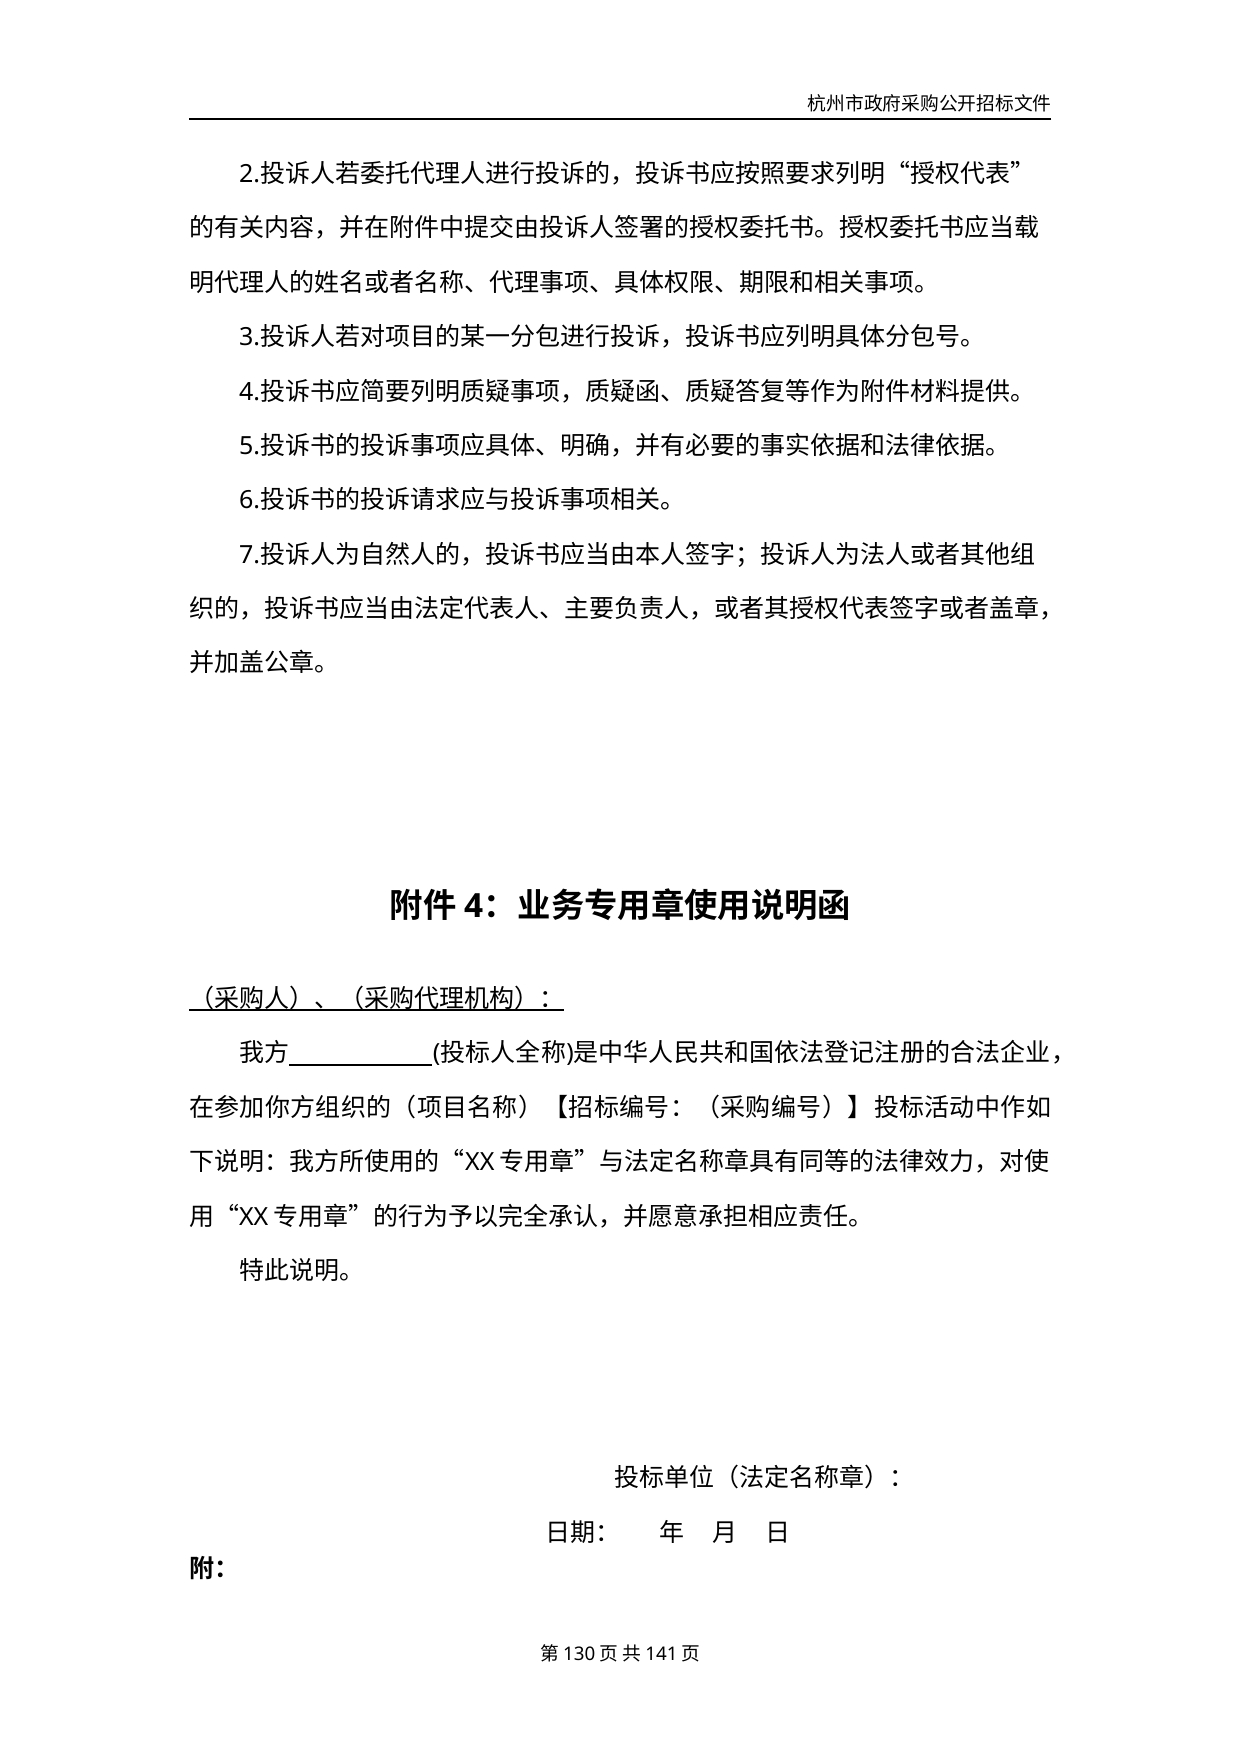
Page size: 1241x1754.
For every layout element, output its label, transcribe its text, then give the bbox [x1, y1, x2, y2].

text 附件4：业务专用章使用说明函 [189, 879, 1051, 927]
text 4.投诉书应简要列明质疑事项，质疑函、质疑答复等作为附件材料提供。 [189, 371, 1051, 407]
text 附： [189, 1548, 1051, 1585]
text 投标单位（法定名称章）： [189, 1458, 1001, 1494]
text 特此说明。 [189, 1250, 1051, 1287]
text 日期： 年 月 日 [189, 1512, 901, 1548]
text 7.投诉人为自然人的，投诉书应当由本人签字；投诉人为法人或者其他组织的，投诉书应当由法定代表人、主要负责人，或者其授权代表签字或者盖章，并加盖公章。 [189, 534, 1051, 679]
text 2.投诉人若委托代理人进行投诉的，投诉书应按照要求列明“授权代表”的有关内容，并在附件中提交由投诉人签署的授权委托书。授权委托书应当载明代理人的姓名或者名称、代理事项、具体权限、期限和相关事项。 [189, 153, 1051, 298]
text 5.投诉书的投诉事项应具体、明确，并有必要的事实依据和法律依据。 [189, 425, 1051, 462]
text 6.投诉书的投诉请求应与投诉事项相关。 [189, 480, 1051, 516]
text 我方 (投标人全称)是中华人民共和国依法登记注册的合法企业，在参加你方组织的（项目名称）【招标编号：（采购编号）】投标活动中作如下说明：我方所使用的“XX专用章”与法定名称章具有同等的法律效力，对使用“XX专用章”的行为予以完全承认，并愿意承担相应责任。 [189, 1033, 1051, 1232]
text （采购人）、（采购代理机构）： [189, 978, 1051, 1015]
text 3.投诉人若对项目的某一分包进行投诉，投诉书应列明具体分包号。 [189, 317, 1051, 353]
